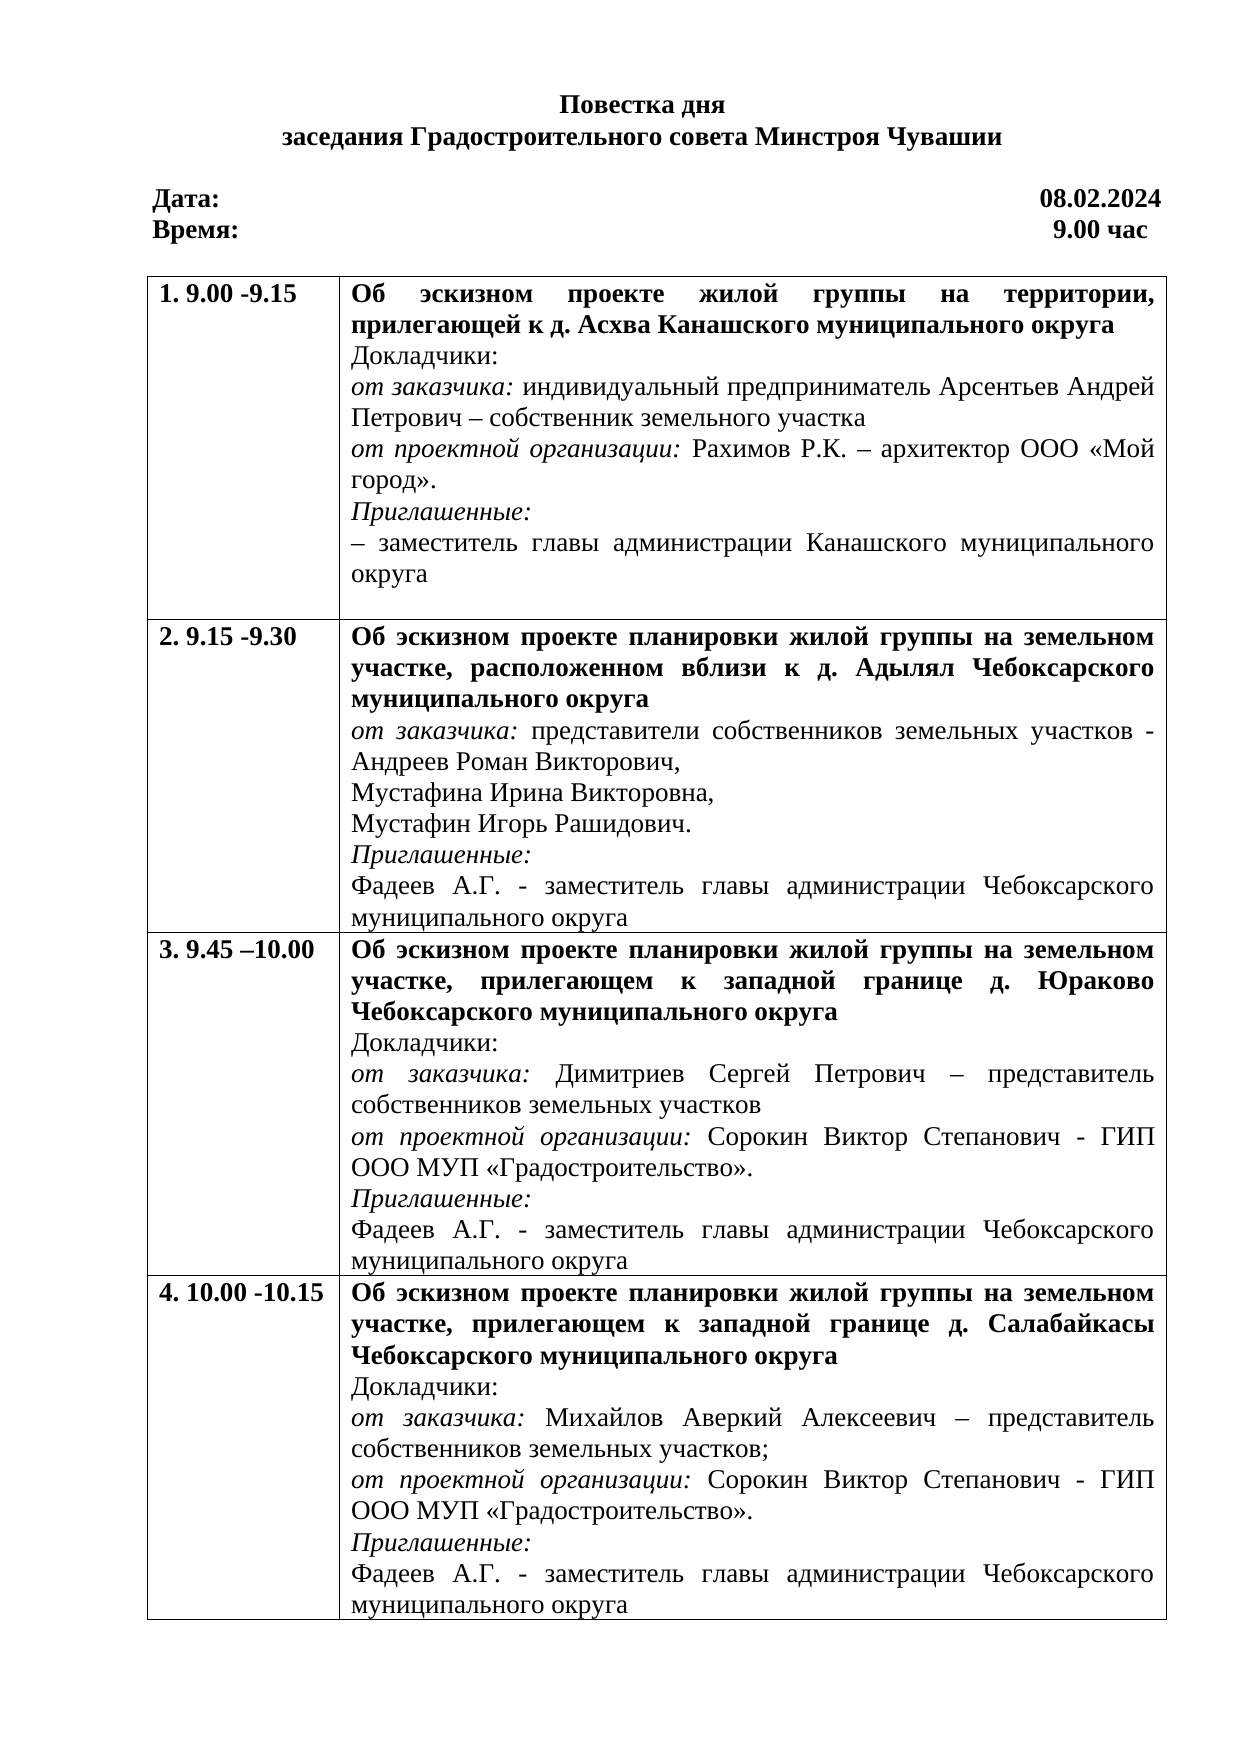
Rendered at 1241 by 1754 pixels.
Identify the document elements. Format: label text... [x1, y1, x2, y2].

table_cell Об эскизном проекте планировки жилой группы на земельном участке, прилегающем к западной границе д. Юраково Чебоксарского муниципального округа Докладчики: от заказчика: Димитриев Сергей Петрович – представитель собственников земельных участков от проектной организации: Сорокин Виктор Степанович - ГИП ООО МУП «Градостроительство». Приглашенные: Фадеев А.Г. - заместитель главы администрации Чебоксарского муниципального округа [340, 933, 1166, 1275]
table_cell Об эскизном проекте планировки жилой группы на земельном участке, расположенном вблизи к д. Адылял Чебоксарского муниципального округа от заказчика: представители собственников земельных участков - Андреев Роман Викторович, Мустафина Ирина Викторовна, Мустафин Игорь Рашидович. Приглашенные: Фадеев А.Г. - заместитель главы администрации Чебоксарского муниципального округа [340, 620, 1166, 932]
table_cell 2. 9.15 -9.30 [148, 620, 339, 932]
table_cell Об эскизном проекте планировки жилой группы на земельном участке, прилегающем к западной границе д. Салабайкасы Чебоксарского муниципального округа Докладчики: от заказчика: Михайлов Аверкий Алексеевич – представитель собственников земельных участков; от проектной организации: Сорокин Виктор Степанович - ГИП ООО МУП «Градостроительство». Приглашенные: Фадеев А.Г. - заместитель главы администрации Чебоксарского муниципального округа [340, 1276, 1166, 1619]
table_header Повестка дня заседания Градостроительного совета Минстроя Чувашии [103, 89, 1181, 276]
table_cell 1. 9.00 -9.15 [148, 277, 339, 619]
table_cell 3. 9.45 –10.00 [148, 933, 339, 1275]
table_cell Об эскизном проекте жилой группы на территории, прилегающей к д. Асхва Канашского муниципального округа Докладчики: от заказчика: индивидуальный предприниматель Арсентьев Андрей Петрович – собственник земельного участка от проектной организации: Рахимов Р.К. – архитектор ООО «Мой город». Приглашенные: – заместитель главы администрации Канашского муниципального округа [340, 277, 1166, 619]
table_cell 4. 10.00 -10.15 [148, 1276, 339, 1619]
